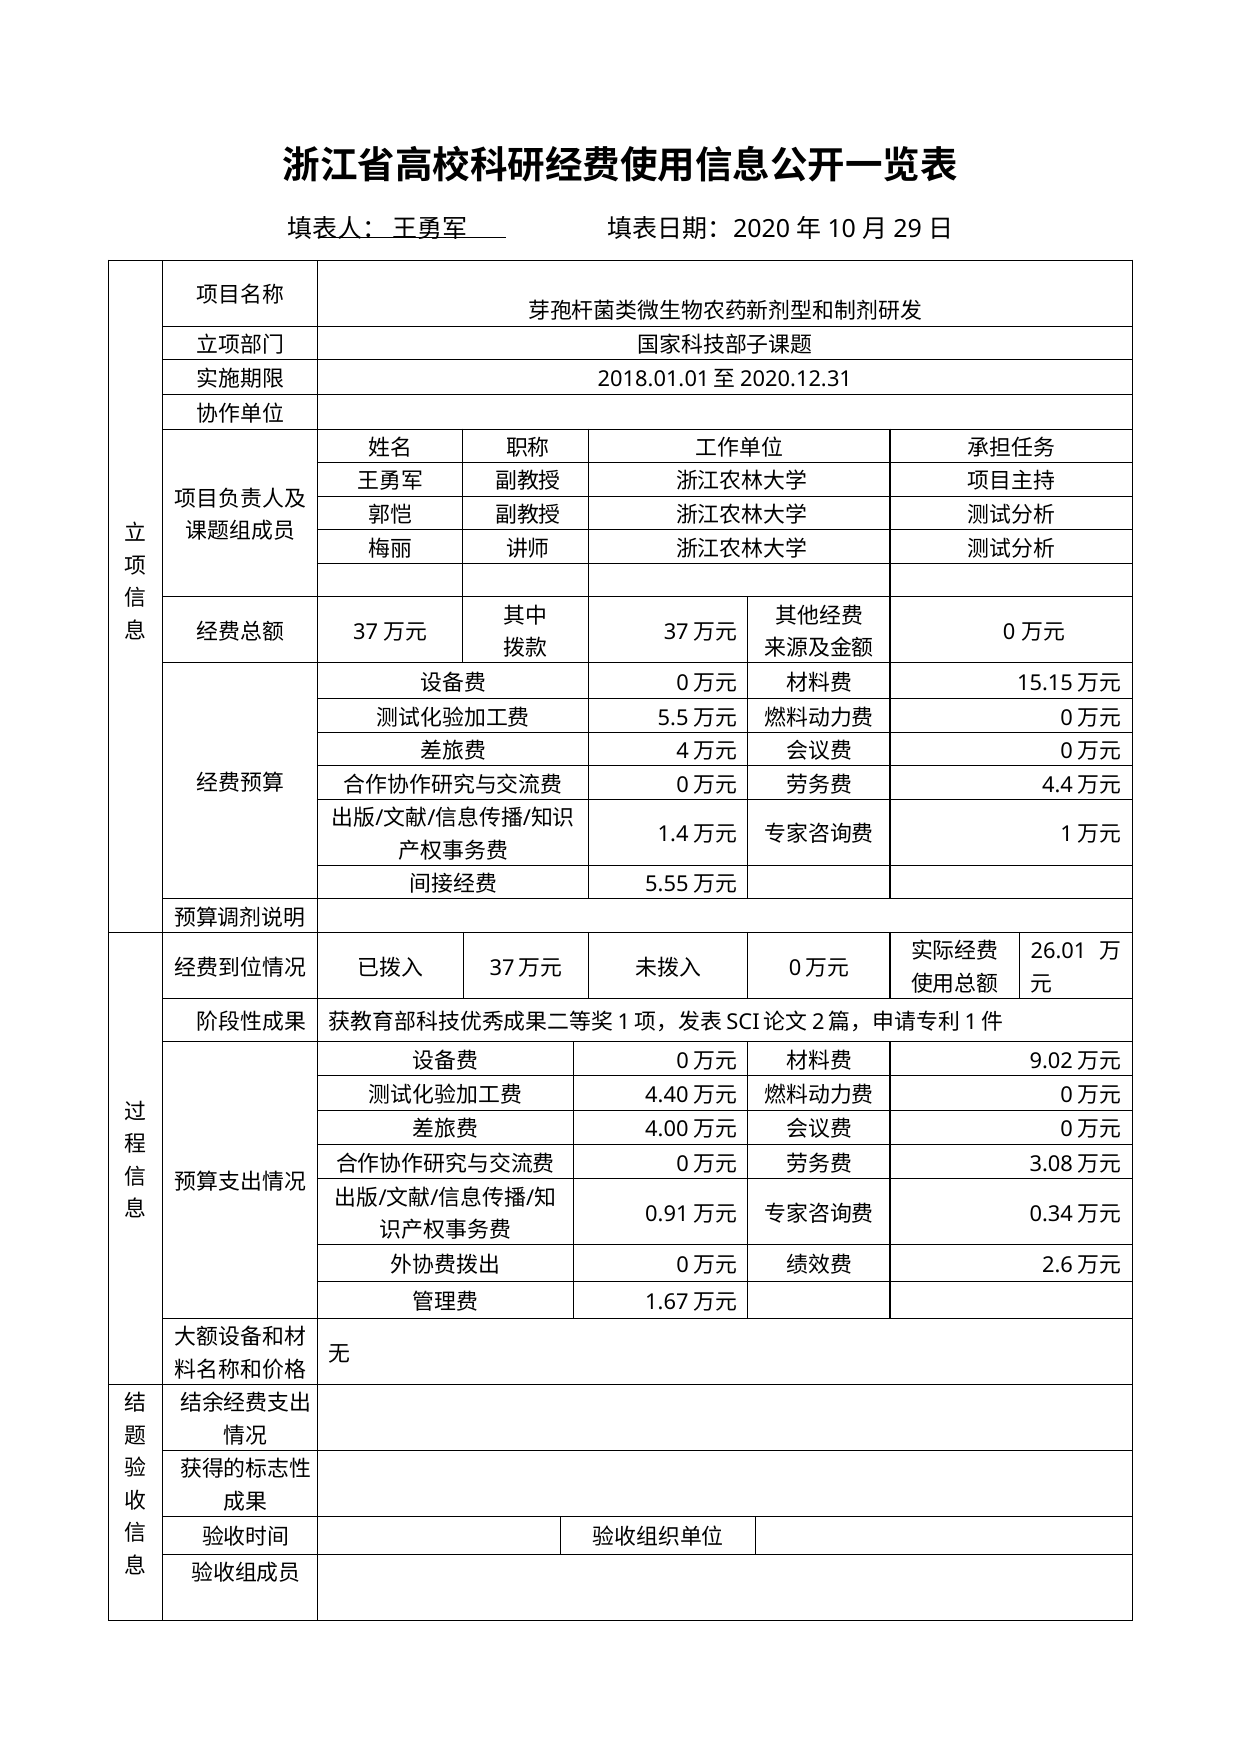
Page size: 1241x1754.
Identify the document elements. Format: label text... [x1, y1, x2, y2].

table_cell [891, 1282, 1132, 1318]
table_cell 4.00万元 [574, 1111, 747, 1144]
table_cell 0万元 [574, 1245, 747, 1281]
table_cell 4万元 [589, 733, 747, 765]
table_cell 会议费 [748, 733, 889, 765]
table_cell 立项部门 [163, 327, 317, 359]
table_cell 郭恺 [318, 497, 462, 529]
table_cell 差旅费 [318, 1111, 573, 1144]
table_cell 0万元 [891, 1111, 1132, 1144]
table_cell 承担任务 [891, 430, 1132, 462]
table_cell [748, 1282, 889, 1318]
table_cell 0万元 [891, 733, 1132, 765]
table_cell 0万元 [748, 933, 889, 998]
table_cell [748, 866, 889, 898]
table_cell [589, 564, 889, 596]
table_cell 9.02万元 [891, 1042, 1132, 1075]
table_cell [318, 395, 1132, 428]
table_cell 测试分析 [891, 530, 1132, 563]
table_cell 其中 拨款 [463, 597, 588, 662]
table_cell 间接经费 [318, 866, 588, 898]
table_cell 国家科技部子课题 [318, 327, 1132, 359]
table_cell 4.40万元 [574, 1076, 747, 1109]
table_cell 预算调剂说明 [163, 899, 317, 932]
table_cell 副教授 [463, 463, 588, 496]
table_cell [463, 564, 588, 596]
table_cell 0 万元 [891, 597, 1132, 662]
table_cell 已拨入 [318, 933, 463, 998]
table_cell [318, 1385, 1132, 1450]
table_cell 出版/文献/信息传播/知识产权事务费 [318, 800, 588, 865]
table_cell 管理费 [318, 1282, 573, 1318]
table_cell 15.15万元 [891, 663, 1132, 698]
table_cell [891, 866, 1132, 898]
table_cell 王勇军 [318, 463, 462, 496]
table_cell 设备费 [318, 663, 588, 698]
table_cell 副教授 [463, 497, 588, 529]
table_cell 劳务费 [748, 766, 889, 799]
table_cell [318, 899, 1132, 932]
table_cell 0万元 [891, 1076, 1132, 1109]
table_cell 5.55万元 [589, 866, 747, 898]
table_cell 项目负责人及课题组成员 [163, 430, 317, 596]
table_cell 37 万元 [318, 597, 462, 662]
text 浙江省高校科研经费使用信息公开一览表 [187, 129, 1053, 194]
table_cell 燃料动力费 [748, 699, 889, 732]
table_cell 结余经费支出情况 [163, 1385, 317, 1450]
table_cell 合作协作研究与交流费 [318, 766, 588, 799]
table_cell 0万元 [589, 663, 747, 698]
table_cell 经费到位情况 [163, 933, 317, 998]
table_cell 实施期限 [163, 360, 317, 394]
table_cell 浙江农林大学 [589, 463, 889, 496]
table_cell 1万元 [891, 800, 1132, 865]
table_cell [318, 1451, 1132, 1516]
table_cell 专家咨询费 [748, 1179, 889, 1244]
table_cell 测试化验加工费 [318, 1076, 573, 1109]
table_cell 4.4万元 [891, 766, 1132, 799]
table_cell 实际经费使用总额 [891, 933, 1019, 998]
table_cell 37万元 [589, 597, 747, 662]
table_cell 2.6万元 [891, 1245, 1132, 1281]
table_cell 预算支出情况 [163, 1042, 317, 1318]
table_cell 26.01万元 [1020, 933, 1132, 998]
table_cell 专家咨询费 [748, 800, 889, 865]
table_cell 姓名 [318, 430, 462, 462]
table_cell 职称 [463, 430, 588, 462]
table_cell 浙江农林大学 [589, 530, 889, 563]
table_cell 获得的标志性成果 [163, 1451, 317, 1516]
table_cell [318, 1555, 1132, 1619]
table_cell 测试分析 [891, 497, 1132, 529]
table_header 芽孢杆菌类微生物农药新剂型和制剂研发 [318, 261, 1132, 326]
table_cell 5.5万元 [589, 699, 747, 732]
table_cell 劳务费 [748, 1145, 889, 1178]
table_cell 工作单位 [589, 430, 889, 462]
table_cell 燃料动力费 [748, 1076, 889, 1109]
table_cell 材料费 [748, 663, 889, 698]
table_cell 未拨入 [589, 933, 747, 998]
table_cell 0万元 [574, 1145, 747, 1178]
table_cell 大额设备和材料名称和价格 [163, 1319, 317, 1384]
table_cell 0万元 [891, 699, 1132, 732]
table_cell 其他经费 来源及金额 [748, 597, 889, 662]
table_cell 阶段性成果 [163, 999, 317, 1041]
table_cell 讲师 [463, 530, 588, 563]
table_cell 梅丽 [318, 530, 462, 563]
table_cell 材料费 [748, 1042, 889, 1075]
table_cell 浙江农林大学 [589, 497, 889, 529]
table_cell 经费总额 [163, 597, 317, 662]
table_cell 0万元 [574, 1042, 747, 1075]
table_cell 经费预算 [163, 663, 317, 898]
table_cell 设备费 [318, 1042, 573, 1075]
table_cell 无 [318, 1319, 1132, 1384]
table_cell 0万元 [589, 766, 747, 799]
table_cell 验收组成员 [163, 1555, 317, 1619]
table_cell 差旅费 [318, 733, 588, 765]
table_cell 0.91万元 [574, 1179, 747, 1244]
table_cell 获教育部科技优秀成果二等奖1项，发表SCI论文2篇，申请专利1件 [318, 999, 1132, 1041]
table_header 项目名称 [163, 261, 317, 326]
table_cell 过程 信息 [109, 933, 162, 1384]
table_cell 项目主持 [891, 463, 1132, 496]
table_cell 外协费拨出 [318, 1245, 573, 1281]
text 填表人： 王勇军 填表日期：2020 年 10 月 29 日 [187, 194, 1053, 259]
table_cell 会议费 [748, 1111, 889, 1144]
table_cell 结题验收信息 [109, 1385, 162, 1619]
table_cell [756, 1517, 1132, 1553]
table_cell [318, 564, 462, 596]
table_cell 验收组织单位 [561, 1517, 755, 1553]
table_cell 37万元 [464, 933, 588, 998]
table_header 立项 信息 [109, 261, 162, 932]
table_cell 验收时间 [163, 1517, 317, 1553]
table_cell [318, 1517, 560, 1553]
table_cell [891, 564, 1132, 596]
table_cell 出版/文献/信息传播/知识产权事务费 [318, 1179, 573, 1244]
table_cell 测试化验加工费 [318, 699, 588, 732]
table_cell 1.67万元 [574, 1282, 747, 1318]
table_cell 1.4万元 [589, 800, 747, 865]
table_cell 协作单位 [163, 395, 317, 428]
table_cell 0.34万元 [891, 1179, 1132, 1244]
table_cell 2018.01.01至2020.12.31 [318, 360, 1132, 394]
table_cell 绩效费 [748, 1245, 889, 1281]
table_cell 合作协作研究与交流费 [318, 1145, 573, 1178]
table_cell 3.08万元 [891, 1145, 1132, 1178]
